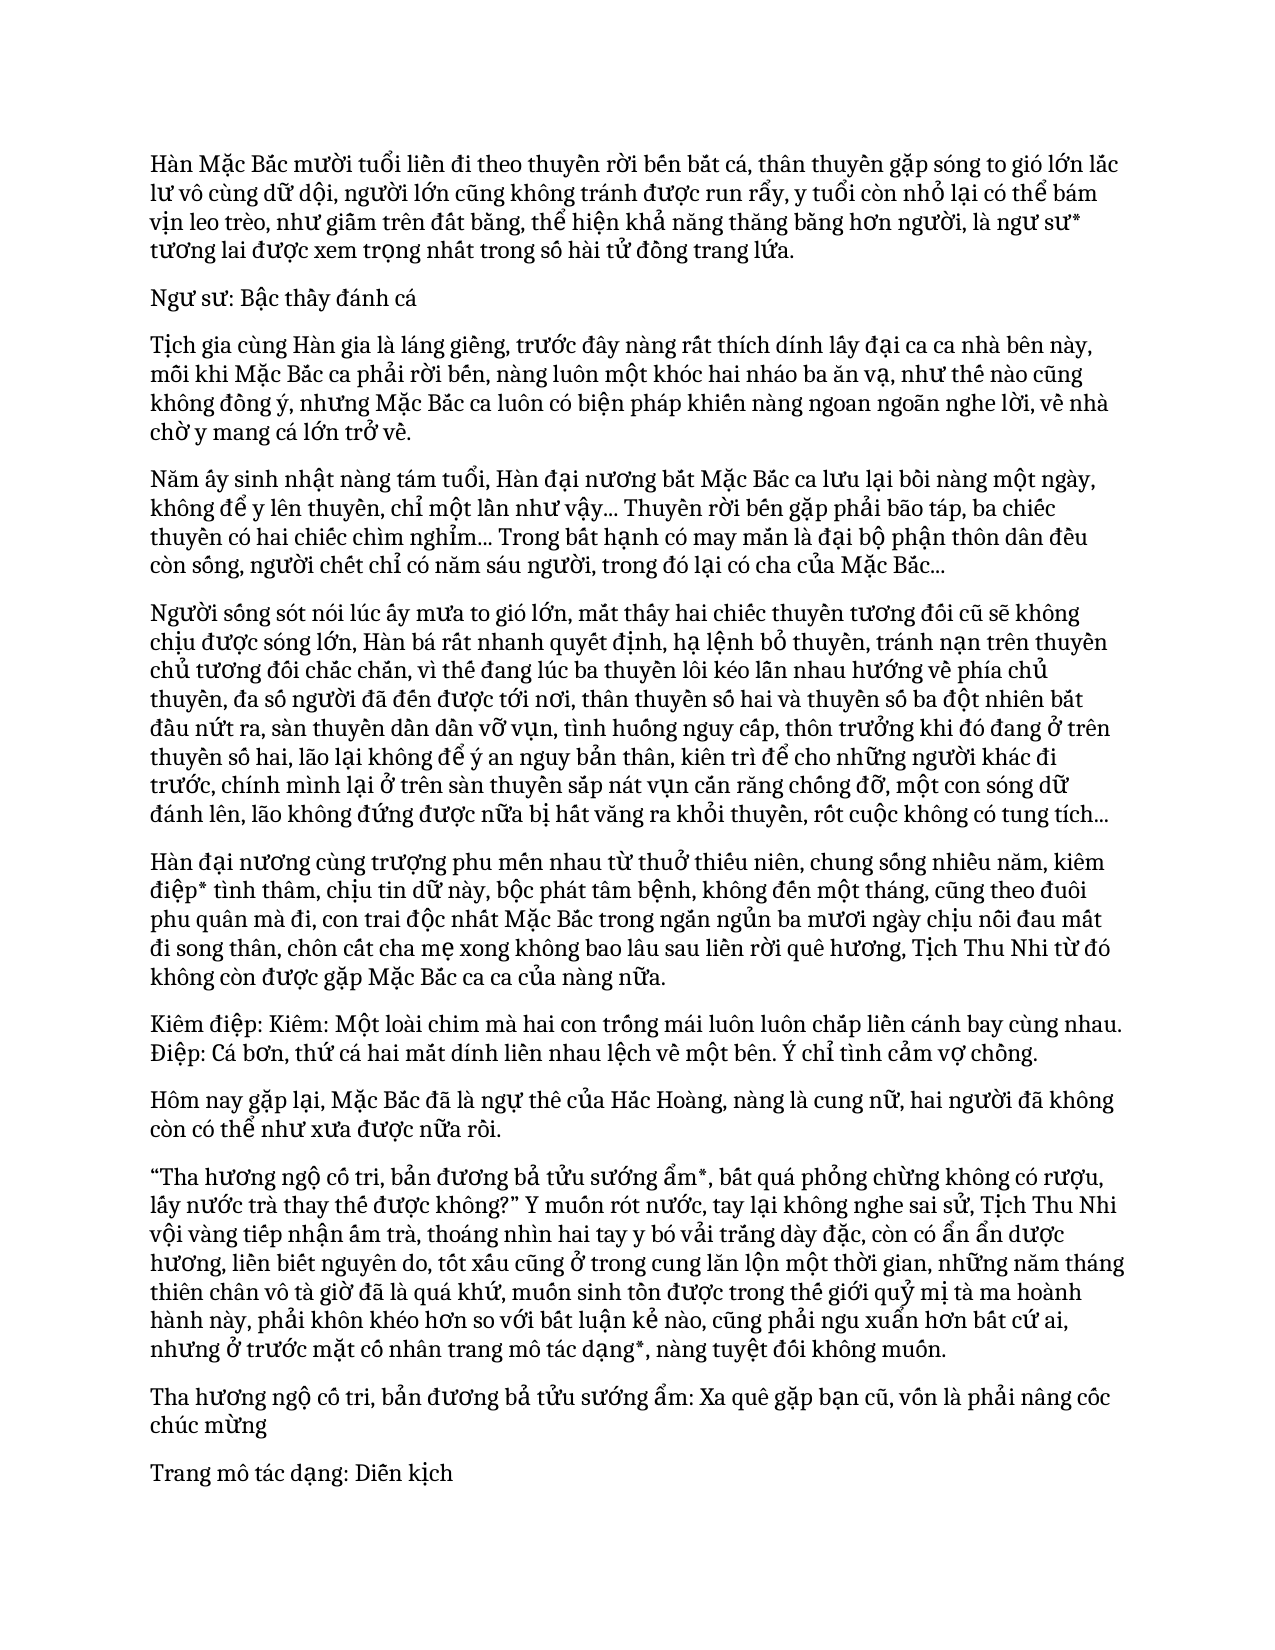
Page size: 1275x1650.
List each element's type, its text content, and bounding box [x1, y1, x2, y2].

text “Tha hương ngộ cố tri, bản đương bả tửu sướng ẩm*, bất quá phỏng chừng không có rượu, lấy nước trà thay thế được không?” Y muốn rót nước, tay lại không nghe sai sử, Tịch Thu Nhi vội vàng tiếp nhận ấm trà, thoáng nhìn hai tay y bó vải trắng dày đặc, còn có ẩn ẩn dược hương, liền biết nguyên do, tốt xấu cũng ở trong cung lăn lộn một thời gian, những năm tháng thiên chân vô tà giờ đã là quá khứ, muốn sinh tồn được trong thế giới quỷ mị tà ma hoành hành này, phải khôn khéo hơn so với bất luận kẻ nào, cũng phải ngu xuẩn hơn bất cứ ai, nhưng ở trước mặt cố nhân trang mô tác dạng*, nàng tuyệt đối không muốn. [150, 1162, 1125, 1364]
text Kiêm điệp: Kiêm: Một loài chim mà hai con trống mái luôn luôn chắp liền cánh bay cùng nhau. Điệp: Cá bơn, thứ cá hai mắt dính liền nhau lệch về một bên. Ý chỉ tình cảm vợ chồng. [150, 1010, 1125, 1067]
text Trang mô tác dạng: Diễn kịch [150, 1459, 1125, 1487]
text Ngư sư: Bậc thầy đánh cá [150, 284, 1125, 312]
text Năm ấy sinh nhật nàng tám tuổi, Hàn đại nương bắt Mặc Bắc ca lưu lại bồi nàng một ngày, không để y lên thuyền, chỉ một lần như vậy... Thuyền rời bến gặp phải bão táp, ba chiếc thuyền có hai chiếc chìm nghỉm... Trong bất hạnh có may mắn là đại bộ phận thôn dân đều còn sống, người chết chỉ có năm sáu người, trong đó lại có cha của Mặc Bắc... [150, 465, 1125, 580]
text Tịch gia cùng Hàn gia là láng giềng, trước đây nàng rất thích dính lấy đại ca ca nhà bên này, mỗi khi Mặc Bắc ca phải rời bến, nàng luôn một khóc hai nháo ba ăn vạ, như thế nào cũng không đồng ý, nhưng Mặc Bắc ca luôn có biện pháp khiến nàng ngoan ngoãn nghe lời, về nhà chờ y mang cá lớn trở về. [150, 331, 1125, 446]
text Người sống sót nói lúc ấy mưa to gió lớn, mắt thấy hai chiếc thuyền tương đối cũ sẽ không chịu được sóng lớn, Hàn bá rất nhanh quyết định, hạ lệnh bỏ thuyền, tránh nạn trên thuyền chủ tương đối chắc chắn, vì thế đang lúc ba thuyền lôi kéo lẫn nhau hướng về phía chủ thuyền, đa số người đã đến được tới nơi, thân thuyền số hai và thuyền số ba đột nhiên bắt đầu nứt ra, sàn thuyền dần dần vỡ vụn, tình huống nguy cấp, thôn trưởng khi đó đang ở trên thuyền số hai, lão lại không để ý an nguy bản thân, kiên trì để cho những người khác đi trước, chính mình lại ở trên sàn thuyền sắp nát vụn cắn răng chống đỡ, một con sóng dữ đánh lên, lão không đứng được nữa bị hất văng ra khỏi thuyền, rốt cuộc không có tung tích... [150, 599, 1125, 829]
text Hàn đại nương cùng trượng phu mến nhau từ thuở thiếu niên, chung sống nhiều năm, kiêm điệp* tình thâm, chịu tin dữ này, bộc phát tâm bệnh, không đến một tháng, cũng theo đuôi phu quân mà đi, con trai độc nhất Mặc Bắc trong ngắn ngủn ba mươi ngày chịu nỗi đau mất đi song thân, chôn cất cha mẹ xong không bao lâu sau liền rời quê hương, Tịch Thu Nhi từ đó không còn được gặp Mặc Bắc ca ca của nàng nữa. [150, 847, 1125, 991]
text Hôm nay gặp lại, Mặc Bắc đã là ngự thê của Hắc Hoàng, nàng là cung nữ, hai người đã không còn có thể như xưa được nữa rồi. [150, 1086, 1125, 1144]
text Hàn Mặc Bắc mười tuổi liền đi theo thuyền rời bến bắt cá, thân thuyền gặp sóng to gió lớn lắc lư vô cùng dữ dội, người lớn cũng không tránh được run rẩy, y tuổi còn nhỏ lại có thể bám vịn leo trèo, như giẫm trên đất bằng, thể hiện khả năng thăng bằng hơn người, là ngư sư* tương lai được xem trọng nhất trong số hài tử đồng trang lứa. [150, 150, 1125, 265]
text Tha hương ngộ cố tri, bản đương bả tửu sướng ẩm: Xa quê gặp bạn cũ, vốn là phải nâng cốc chúc mừng [150, 1382, 1125, 1440]
